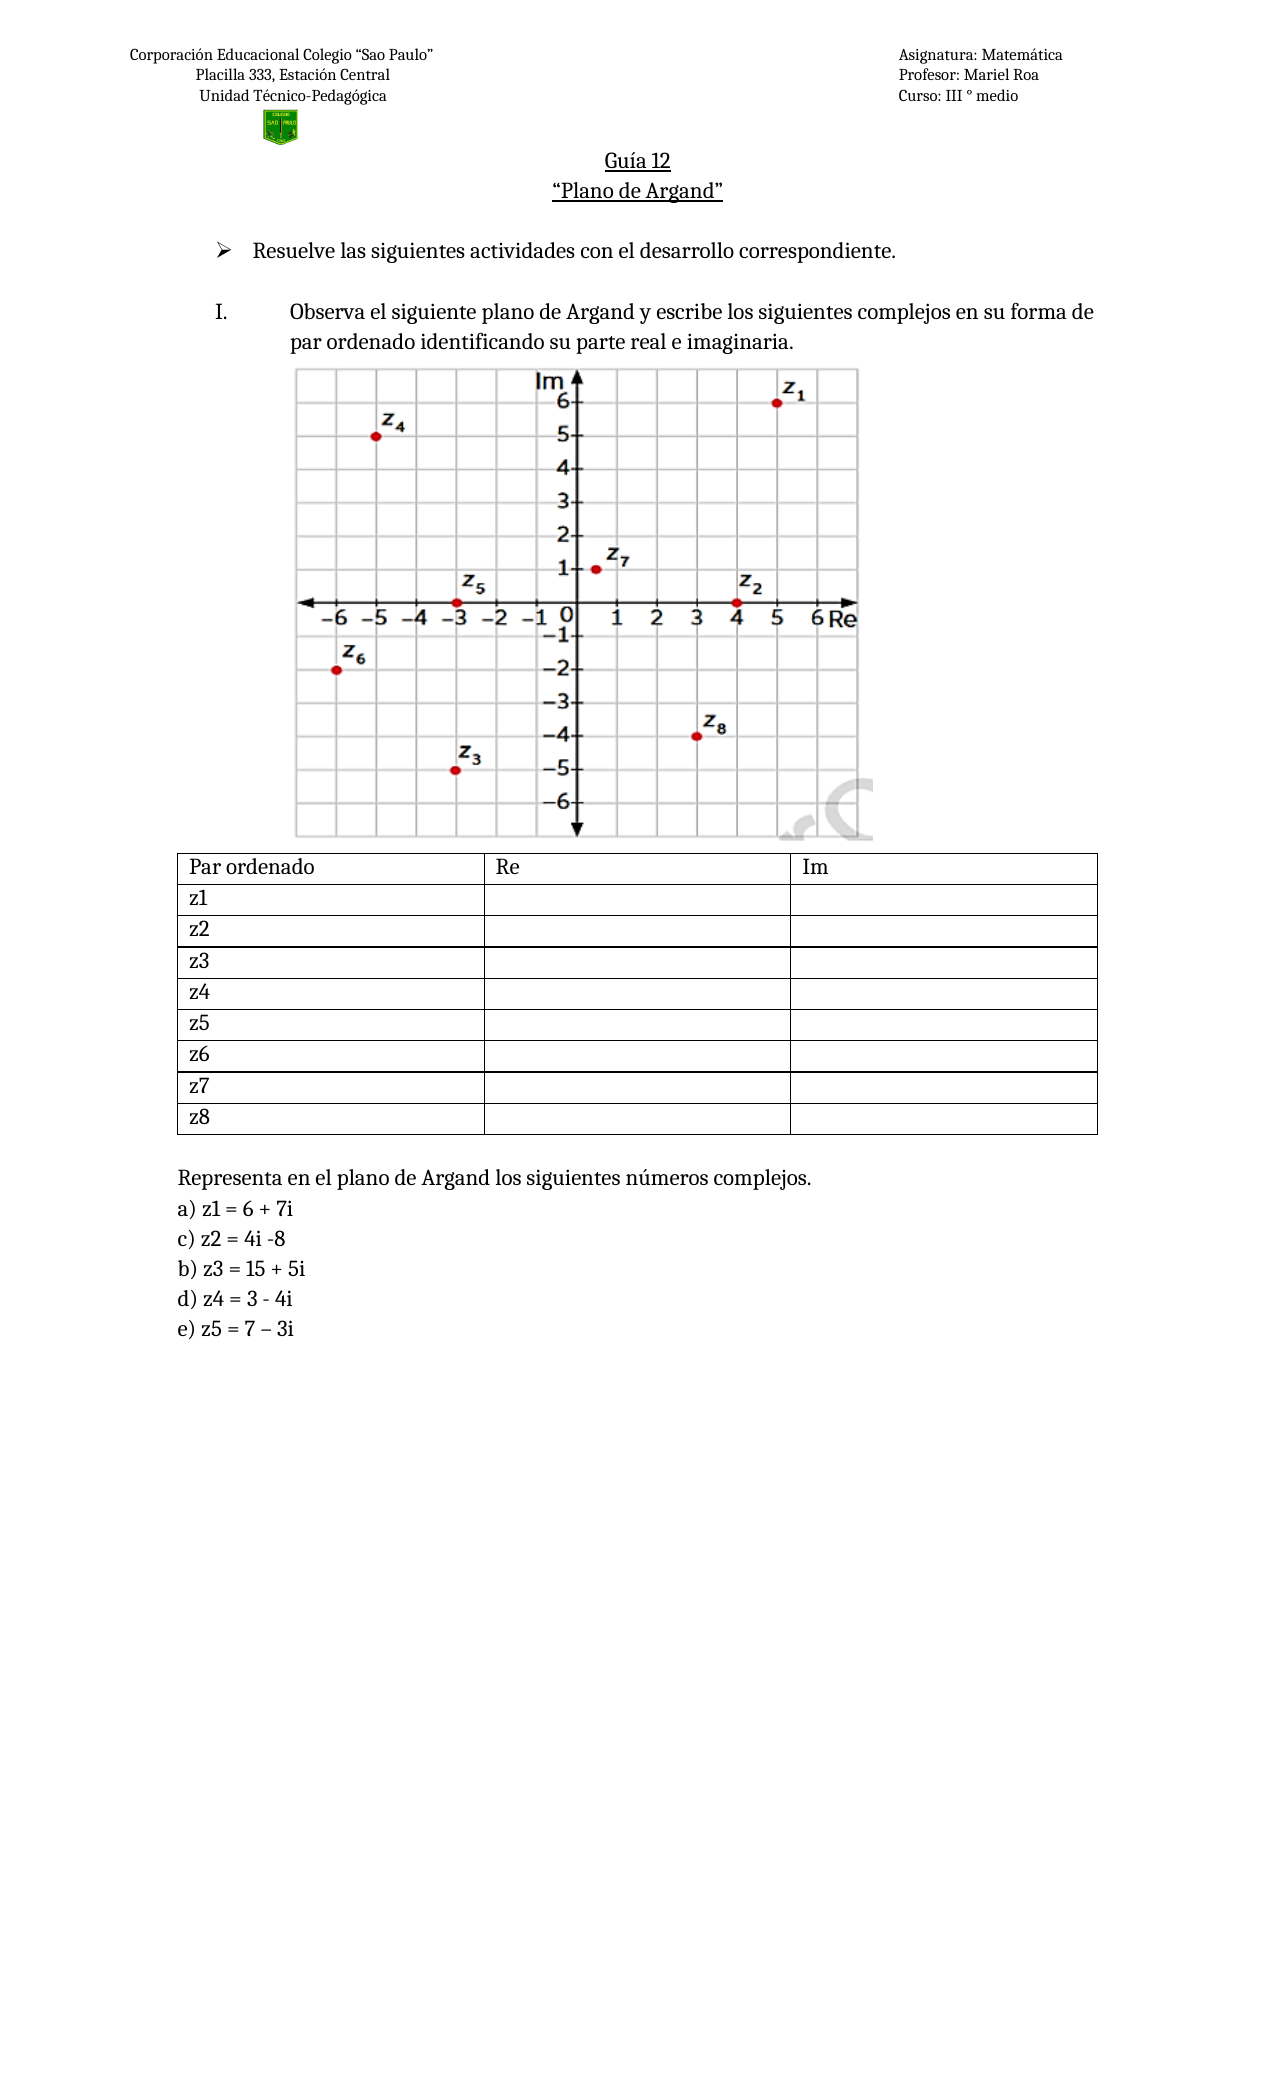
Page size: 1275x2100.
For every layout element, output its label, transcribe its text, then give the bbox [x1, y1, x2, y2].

table_cell [791, 1010, 1097, 1040]
table_cell z4 [178, 979, 484, 1009]
table_cell [485, 1104, 790, 1134]
table_cell [485, 948, 790, 978]
text Guía 12 [177, 148, 1098, 174]
text a) z1 = 6 + 7i [177, 1195, 1098, 1222]
table_cell z1 [178, 885, 484, 915]
table_cell [791, 885, 1097, 915]
picture [289, 359, 873, 849]
picture [263, 109, 298, 145]
table_header Im [791, 854, 1097, 884]
table_cell [791, 916, 1097, 946]
table_cell [791, 1104, 1097, 1134]
table_cell z5 [178, 1010, 484, 1040]
table_cell z7 [178, 1073, 484, 1103]
table_cell [485, 1041, 790, 1071]
table_cell [485, 979, 790, 1009]
table_cell [791, 979, 1097, 1009]
table_header Re [485, 854, 790, 884]
text c) z2 = 4i -8 [177, 1226, 1098, 1252]
text d) z4 = 3 - 4i [177, 1286, 1098, 1312]
table_cell z8 [178, 1104, 484, 1134]
text b) z3 = 15 + 5i [177, 1256, 1098, 1282]
table_cell [791, 1073, 1097, 1103]
table_cell [791, 1041, 1097, 1071]
text Representa en el plano de Argand los siguientes números complejos. [177, 1165, 1098, 1192]
table_cell [485, 1073, 790, 1103]
table_cell [791, 948, 1097, 978]
table_cell [485, 916, 790, 946]
table_cell [485, 1010, 790, 1040]
table_cell z3 [178, 948, 484, 978]
text “Plano de Argand” [177, 178, 1098, 204]
table_cell z2 [178, 916, 484, 946]
table_header Par ordenado [178, 854, 484, 884]
text e) z5 = 7 – 3i [177, 1316, 1098, 1343]
table_cell z6 [178, 1041, 484, 1071]
list Resuelve las siguientes actividades con el desarrollo correspondiente. [215, 238, 1098, 264]
table_cell [485, 885, 790, 915]
